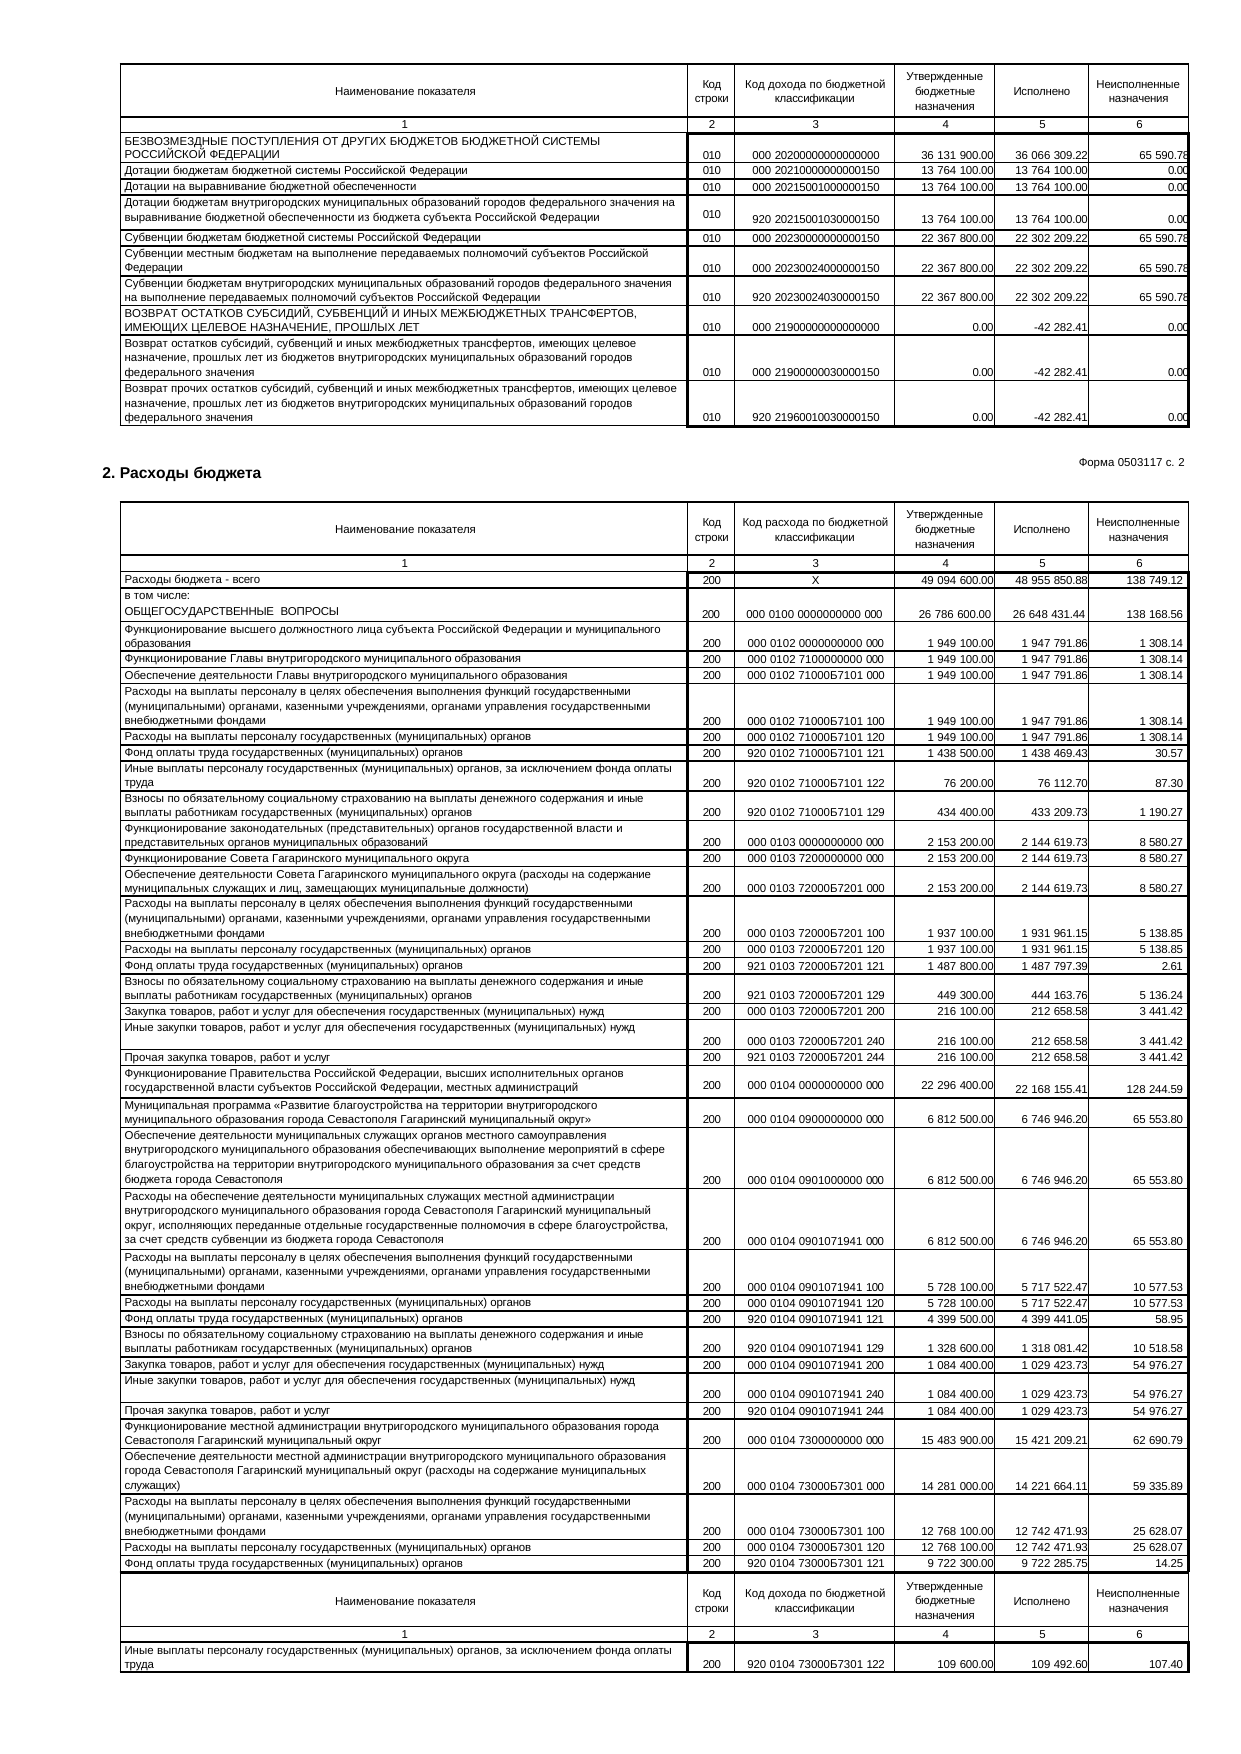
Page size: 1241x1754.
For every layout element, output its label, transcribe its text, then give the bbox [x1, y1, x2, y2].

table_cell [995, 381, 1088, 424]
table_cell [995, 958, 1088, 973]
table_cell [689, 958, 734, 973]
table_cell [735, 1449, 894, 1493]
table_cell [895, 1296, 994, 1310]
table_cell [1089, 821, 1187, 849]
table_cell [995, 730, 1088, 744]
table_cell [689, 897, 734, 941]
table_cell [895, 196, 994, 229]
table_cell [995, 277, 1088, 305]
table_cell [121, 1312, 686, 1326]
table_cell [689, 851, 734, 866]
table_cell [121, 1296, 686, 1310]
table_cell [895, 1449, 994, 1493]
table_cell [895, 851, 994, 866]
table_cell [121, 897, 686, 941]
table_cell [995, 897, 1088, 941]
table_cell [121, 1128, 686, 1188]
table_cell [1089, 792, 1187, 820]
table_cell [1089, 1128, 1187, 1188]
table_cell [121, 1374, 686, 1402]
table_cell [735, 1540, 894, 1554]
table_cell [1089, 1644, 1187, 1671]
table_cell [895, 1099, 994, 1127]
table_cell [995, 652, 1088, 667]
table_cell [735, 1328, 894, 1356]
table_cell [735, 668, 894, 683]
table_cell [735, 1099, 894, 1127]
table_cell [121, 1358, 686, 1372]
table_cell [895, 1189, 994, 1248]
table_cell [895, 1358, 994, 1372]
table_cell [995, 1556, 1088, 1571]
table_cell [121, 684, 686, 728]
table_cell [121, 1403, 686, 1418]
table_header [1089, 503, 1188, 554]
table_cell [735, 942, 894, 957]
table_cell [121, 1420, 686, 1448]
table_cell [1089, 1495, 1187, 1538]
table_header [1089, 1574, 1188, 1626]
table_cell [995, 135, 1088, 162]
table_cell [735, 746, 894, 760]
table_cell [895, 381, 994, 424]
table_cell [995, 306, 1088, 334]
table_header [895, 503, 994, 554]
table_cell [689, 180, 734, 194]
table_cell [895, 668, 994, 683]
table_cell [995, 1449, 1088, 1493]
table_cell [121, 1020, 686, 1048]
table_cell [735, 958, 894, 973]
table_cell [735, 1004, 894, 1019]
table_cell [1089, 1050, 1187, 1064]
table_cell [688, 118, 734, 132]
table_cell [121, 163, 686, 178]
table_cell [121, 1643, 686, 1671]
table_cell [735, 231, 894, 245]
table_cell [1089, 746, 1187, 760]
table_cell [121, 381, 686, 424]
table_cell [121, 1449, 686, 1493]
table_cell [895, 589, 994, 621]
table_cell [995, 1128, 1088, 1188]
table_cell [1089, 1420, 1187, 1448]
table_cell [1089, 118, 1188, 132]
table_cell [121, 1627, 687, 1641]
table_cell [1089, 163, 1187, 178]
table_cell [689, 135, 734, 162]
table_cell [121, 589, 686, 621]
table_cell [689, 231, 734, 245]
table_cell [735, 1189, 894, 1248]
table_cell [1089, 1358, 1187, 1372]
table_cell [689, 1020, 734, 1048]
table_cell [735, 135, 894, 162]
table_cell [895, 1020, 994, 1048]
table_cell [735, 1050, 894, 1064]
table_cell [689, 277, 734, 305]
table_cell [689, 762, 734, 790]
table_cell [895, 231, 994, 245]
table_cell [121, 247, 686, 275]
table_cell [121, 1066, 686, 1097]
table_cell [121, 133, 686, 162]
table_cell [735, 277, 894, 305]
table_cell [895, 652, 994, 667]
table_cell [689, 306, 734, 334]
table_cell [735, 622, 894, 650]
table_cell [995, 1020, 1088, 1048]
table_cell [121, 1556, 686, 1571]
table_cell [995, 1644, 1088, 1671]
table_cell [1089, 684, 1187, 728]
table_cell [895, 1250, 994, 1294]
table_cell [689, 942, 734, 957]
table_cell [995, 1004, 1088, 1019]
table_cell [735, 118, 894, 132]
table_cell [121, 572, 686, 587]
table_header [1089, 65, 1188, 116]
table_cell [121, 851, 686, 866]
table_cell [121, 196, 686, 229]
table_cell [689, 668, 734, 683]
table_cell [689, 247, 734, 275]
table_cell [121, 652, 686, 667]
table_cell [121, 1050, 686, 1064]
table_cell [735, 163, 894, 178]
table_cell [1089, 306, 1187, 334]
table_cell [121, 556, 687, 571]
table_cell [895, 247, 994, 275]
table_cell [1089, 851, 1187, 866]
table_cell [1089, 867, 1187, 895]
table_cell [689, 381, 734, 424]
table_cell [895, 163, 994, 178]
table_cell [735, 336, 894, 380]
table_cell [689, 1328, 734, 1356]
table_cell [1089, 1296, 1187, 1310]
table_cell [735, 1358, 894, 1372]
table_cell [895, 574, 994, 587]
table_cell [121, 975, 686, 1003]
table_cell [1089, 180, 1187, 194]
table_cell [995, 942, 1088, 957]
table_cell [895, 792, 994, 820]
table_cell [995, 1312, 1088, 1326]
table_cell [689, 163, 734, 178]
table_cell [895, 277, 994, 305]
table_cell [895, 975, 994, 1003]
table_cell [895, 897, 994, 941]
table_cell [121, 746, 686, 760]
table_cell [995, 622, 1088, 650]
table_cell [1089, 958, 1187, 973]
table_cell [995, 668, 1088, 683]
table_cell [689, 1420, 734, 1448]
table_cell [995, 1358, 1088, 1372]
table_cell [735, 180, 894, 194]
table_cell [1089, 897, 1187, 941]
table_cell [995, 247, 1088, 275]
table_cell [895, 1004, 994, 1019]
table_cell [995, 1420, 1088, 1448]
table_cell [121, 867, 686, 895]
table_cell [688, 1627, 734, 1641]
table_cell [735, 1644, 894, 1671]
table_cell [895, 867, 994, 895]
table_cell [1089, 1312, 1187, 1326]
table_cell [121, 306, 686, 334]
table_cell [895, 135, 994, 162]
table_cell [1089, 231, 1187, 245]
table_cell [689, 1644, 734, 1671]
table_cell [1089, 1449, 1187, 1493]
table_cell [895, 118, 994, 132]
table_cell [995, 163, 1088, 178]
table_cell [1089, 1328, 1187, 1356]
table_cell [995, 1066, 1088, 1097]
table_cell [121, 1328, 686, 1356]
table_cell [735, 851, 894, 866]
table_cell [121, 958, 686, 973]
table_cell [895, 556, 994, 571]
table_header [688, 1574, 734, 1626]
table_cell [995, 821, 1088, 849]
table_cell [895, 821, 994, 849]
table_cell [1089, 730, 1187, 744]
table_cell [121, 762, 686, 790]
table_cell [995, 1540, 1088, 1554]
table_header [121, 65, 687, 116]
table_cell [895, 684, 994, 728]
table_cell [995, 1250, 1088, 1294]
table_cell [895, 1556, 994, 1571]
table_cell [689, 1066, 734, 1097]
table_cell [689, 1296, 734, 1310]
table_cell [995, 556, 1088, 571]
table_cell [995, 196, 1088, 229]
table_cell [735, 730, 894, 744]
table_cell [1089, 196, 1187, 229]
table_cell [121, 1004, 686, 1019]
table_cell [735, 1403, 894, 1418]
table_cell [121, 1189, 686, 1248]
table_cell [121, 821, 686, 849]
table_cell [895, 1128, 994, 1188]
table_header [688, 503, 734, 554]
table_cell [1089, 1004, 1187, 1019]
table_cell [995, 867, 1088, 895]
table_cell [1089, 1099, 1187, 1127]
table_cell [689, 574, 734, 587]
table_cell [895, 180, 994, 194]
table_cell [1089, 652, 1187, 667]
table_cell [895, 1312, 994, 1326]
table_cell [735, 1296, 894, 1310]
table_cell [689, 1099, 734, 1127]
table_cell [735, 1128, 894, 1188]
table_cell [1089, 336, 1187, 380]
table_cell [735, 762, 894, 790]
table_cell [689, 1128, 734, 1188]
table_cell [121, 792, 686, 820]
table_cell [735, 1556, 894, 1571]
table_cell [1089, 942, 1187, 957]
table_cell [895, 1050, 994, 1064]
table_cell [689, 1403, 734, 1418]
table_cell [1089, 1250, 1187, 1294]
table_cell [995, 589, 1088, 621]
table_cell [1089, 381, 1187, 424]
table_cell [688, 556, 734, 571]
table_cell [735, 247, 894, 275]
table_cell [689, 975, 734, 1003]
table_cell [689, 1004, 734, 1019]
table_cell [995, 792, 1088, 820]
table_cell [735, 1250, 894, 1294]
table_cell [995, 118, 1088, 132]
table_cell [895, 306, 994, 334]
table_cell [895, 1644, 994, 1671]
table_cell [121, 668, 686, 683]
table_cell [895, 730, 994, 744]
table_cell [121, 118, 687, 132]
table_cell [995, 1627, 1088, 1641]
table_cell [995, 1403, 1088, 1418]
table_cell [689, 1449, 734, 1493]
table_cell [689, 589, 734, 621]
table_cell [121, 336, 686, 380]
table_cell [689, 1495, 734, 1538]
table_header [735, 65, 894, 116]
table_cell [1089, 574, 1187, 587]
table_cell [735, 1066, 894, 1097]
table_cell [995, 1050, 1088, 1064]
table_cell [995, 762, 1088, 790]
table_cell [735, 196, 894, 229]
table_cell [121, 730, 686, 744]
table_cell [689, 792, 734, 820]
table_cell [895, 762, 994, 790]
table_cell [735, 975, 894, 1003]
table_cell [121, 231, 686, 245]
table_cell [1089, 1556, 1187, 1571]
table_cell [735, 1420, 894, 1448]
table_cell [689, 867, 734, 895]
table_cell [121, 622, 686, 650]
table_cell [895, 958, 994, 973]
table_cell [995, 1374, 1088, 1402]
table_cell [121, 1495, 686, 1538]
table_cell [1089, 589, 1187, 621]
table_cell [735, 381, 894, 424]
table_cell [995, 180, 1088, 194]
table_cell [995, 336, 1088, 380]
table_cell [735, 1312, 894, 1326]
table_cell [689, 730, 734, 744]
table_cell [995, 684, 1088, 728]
text Форма 0503117 с. 2 [738, 456, 1185, 469]
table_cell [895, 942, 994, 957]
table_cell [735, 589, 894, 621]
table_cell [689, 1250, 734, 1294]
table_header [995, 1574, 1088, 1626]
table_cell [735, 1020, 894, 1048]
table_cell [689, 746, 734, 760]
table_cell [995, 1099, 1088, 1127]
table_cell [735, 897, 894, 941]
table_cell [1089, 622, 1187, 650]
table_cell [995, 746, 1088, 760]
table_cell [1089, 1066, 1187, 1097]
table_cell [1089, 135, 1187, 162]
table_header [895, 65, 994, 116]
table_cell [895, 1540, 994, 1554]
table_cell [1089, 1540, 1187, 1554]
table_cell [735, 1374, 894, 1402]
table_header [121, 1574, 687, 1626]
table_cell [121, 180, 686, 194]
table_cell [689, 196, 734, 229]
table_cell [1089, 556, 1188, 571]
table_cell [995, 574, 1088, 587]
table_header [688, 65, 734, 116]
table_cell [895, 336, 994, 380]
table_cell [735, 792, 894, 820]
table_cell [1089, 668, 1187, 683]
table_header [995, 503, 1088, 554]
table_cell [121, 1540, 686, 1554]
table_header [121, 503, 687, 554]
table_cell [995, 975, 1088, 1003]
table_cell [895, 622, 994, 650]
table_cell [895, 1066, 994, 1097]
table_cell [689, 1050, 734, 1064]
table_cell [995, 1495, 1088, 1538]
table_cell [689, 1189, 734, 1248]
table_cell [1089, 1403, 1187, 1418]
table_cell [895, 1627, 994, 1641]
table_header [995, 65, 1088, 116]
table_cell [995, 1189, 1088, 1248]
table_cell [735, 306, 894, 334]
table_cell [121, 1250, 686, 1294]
list Расходы бюджета [102, 464, 734, 482]
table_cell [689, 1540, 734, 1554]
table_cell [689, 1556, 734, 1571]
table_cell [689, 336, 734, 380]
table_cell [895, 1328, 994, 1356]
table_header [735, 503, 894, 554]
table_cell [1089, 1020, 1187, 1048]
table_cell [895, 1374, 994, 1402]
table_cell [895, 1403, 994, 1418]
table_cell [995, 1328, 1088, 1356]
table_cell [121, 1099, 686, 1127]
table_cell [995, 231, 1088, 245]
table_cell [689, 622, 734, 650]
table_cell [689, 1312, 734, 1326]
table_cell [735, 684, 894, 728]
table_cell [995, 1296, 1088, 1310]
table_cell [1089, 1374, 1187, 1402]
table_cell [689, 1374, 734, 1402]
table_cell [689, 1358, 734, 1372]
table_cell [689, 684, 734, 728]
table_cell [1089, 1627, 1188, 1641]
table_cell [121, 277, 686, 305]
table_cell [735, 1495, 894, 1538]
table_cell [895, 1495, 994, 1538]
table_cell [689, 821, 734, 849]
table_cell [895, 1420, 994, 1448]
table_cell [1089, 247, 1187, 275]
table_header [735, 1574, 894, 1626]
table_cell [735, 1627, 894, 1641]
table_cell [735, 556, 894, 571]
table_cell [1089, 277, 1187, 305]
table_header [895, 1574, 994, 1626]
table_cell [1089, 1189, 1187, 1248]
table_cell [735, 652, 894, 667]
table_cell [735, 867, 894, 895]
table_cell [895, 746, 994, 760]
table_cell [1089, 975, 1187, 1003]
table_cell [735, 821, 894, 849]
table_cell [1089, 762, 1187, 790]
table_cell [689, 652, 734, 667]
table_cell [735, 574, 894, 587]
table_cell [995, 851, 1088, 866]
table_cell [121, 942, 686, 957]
